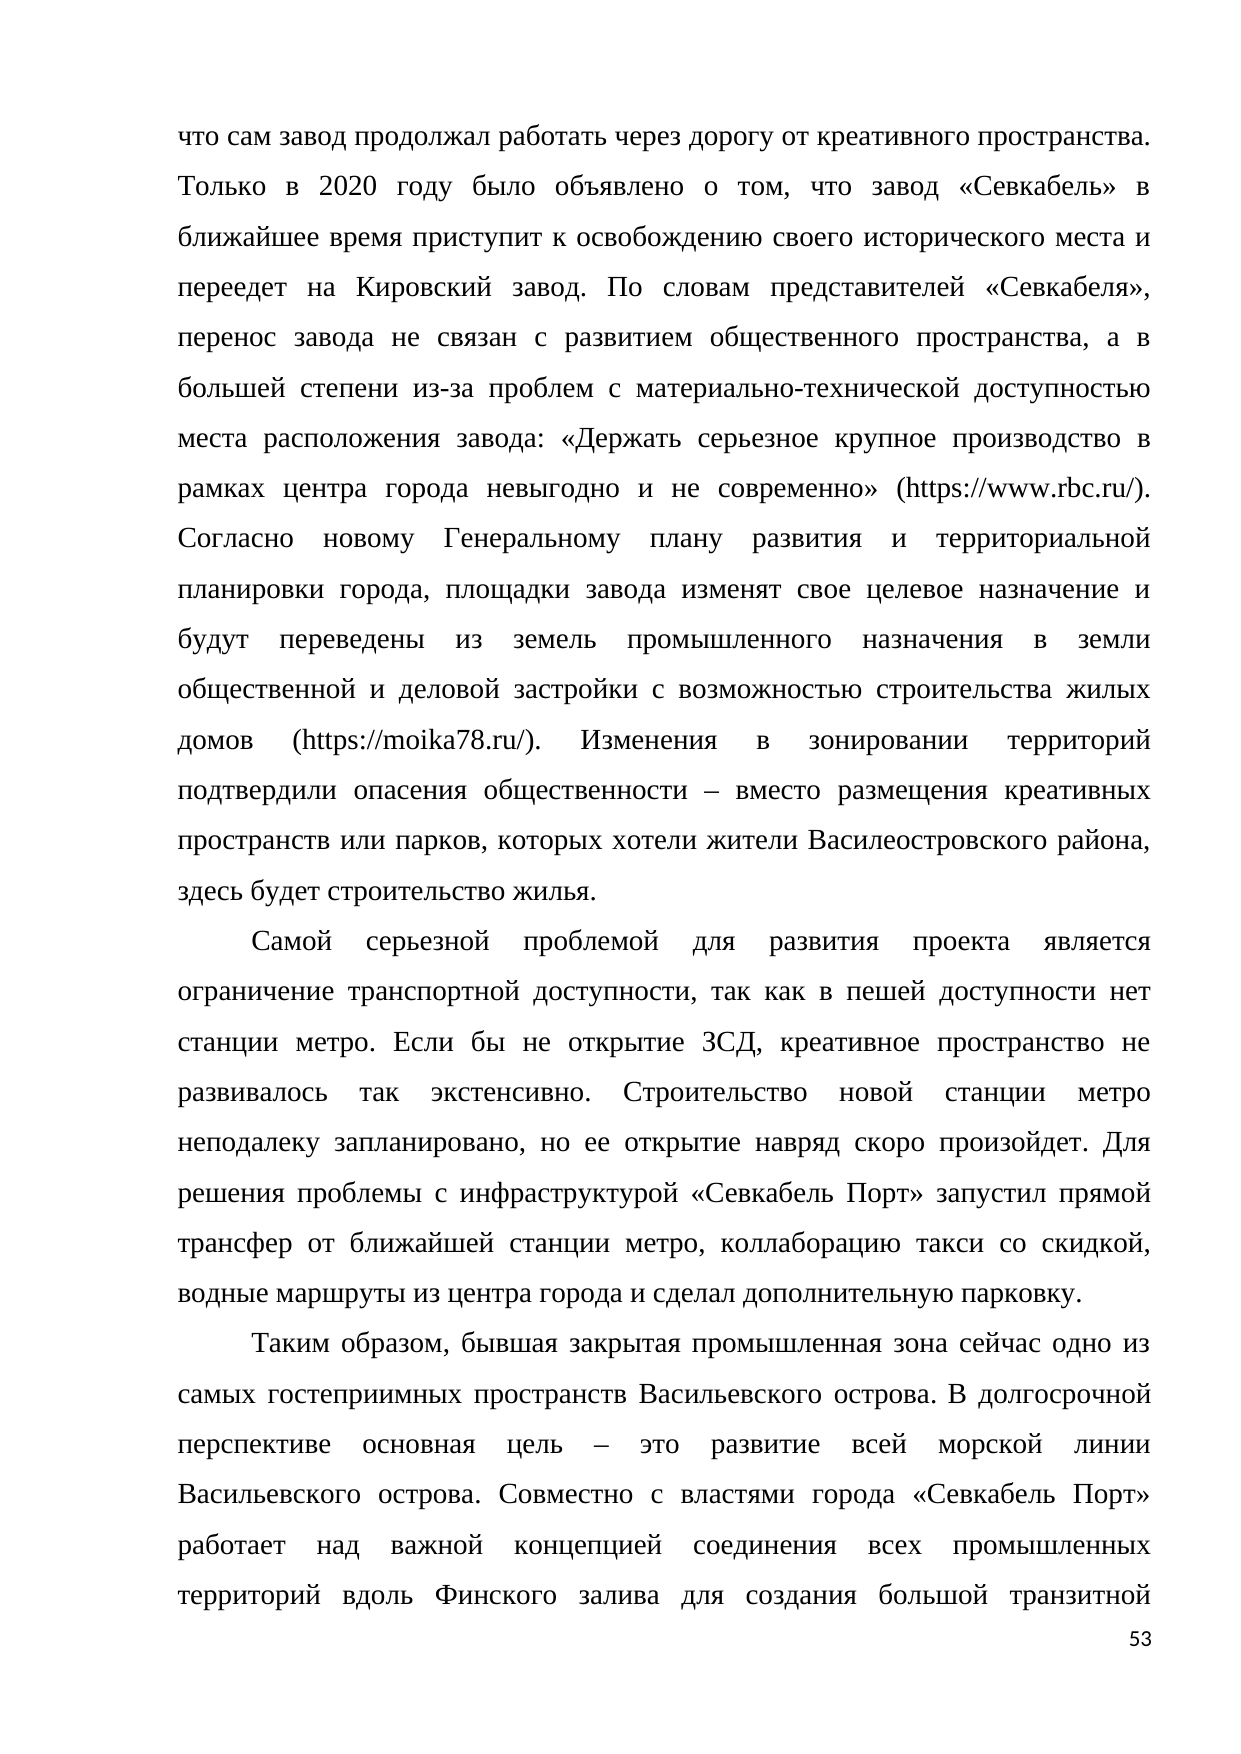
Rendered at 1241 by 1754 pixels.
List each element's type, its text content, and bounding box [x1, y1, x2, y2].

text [177, 118, 1152, 906]
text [177, 1326, 1152, 1611]
text Самой серьезной проблемой для развития проекта является ограничение транспортной доступности, так как в пешей доступности нет станции метро. Если бы не открытие ЗСД, креативное пространство не развивалось так экстенсивно. Строительство новой станции метро неподалеку запланировано, но ее открытие навряд скоро произойдет. Для решения проблемы с инфраструктурой «Севкабель Порт» запустил прямой трансфер от ближайшей станции метро, коллаборацию такси со скидкой, водные маршруты из центра города и сделал дополнительную парковку. [177, 923, 1152, 1309]
